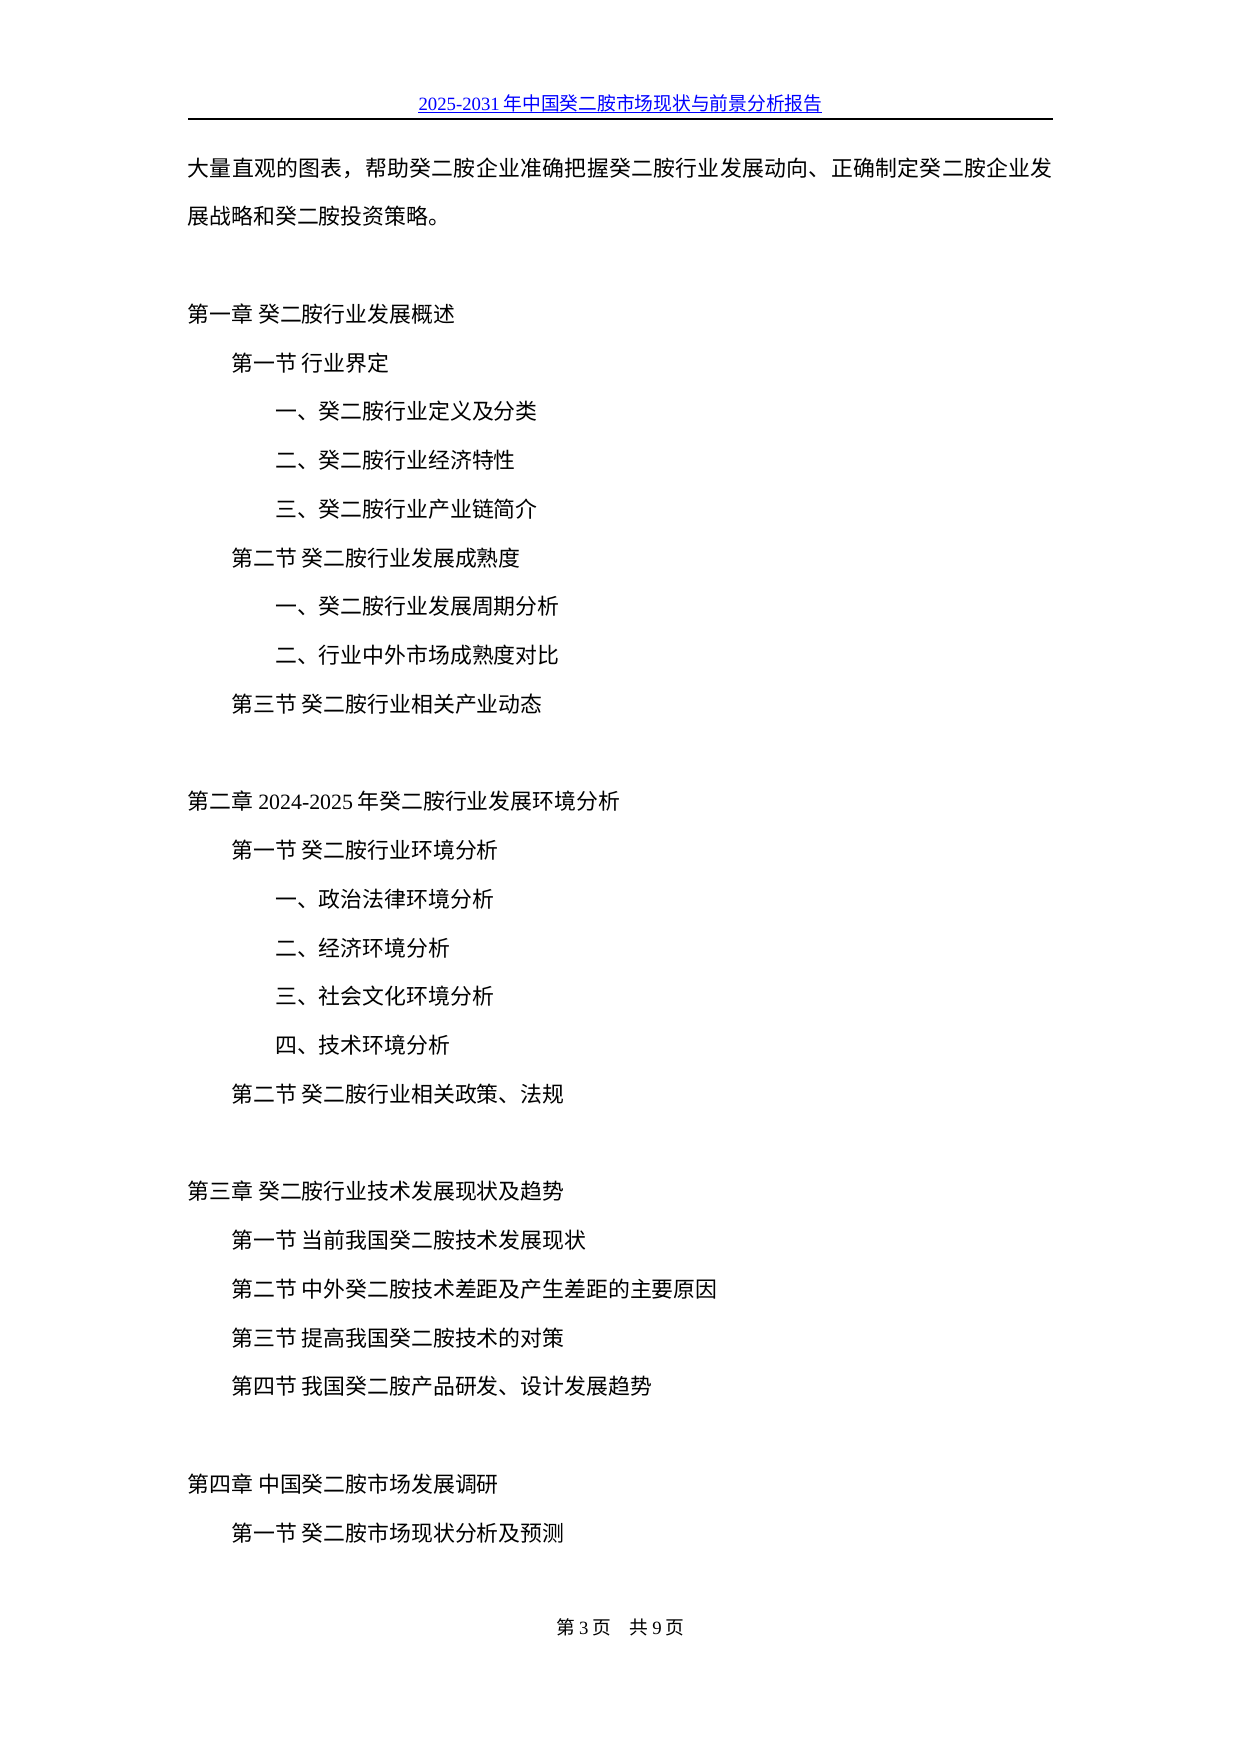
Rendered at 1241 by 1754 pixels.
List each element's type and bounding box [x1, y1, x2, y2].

text [187, 150, 1053, 1548]
